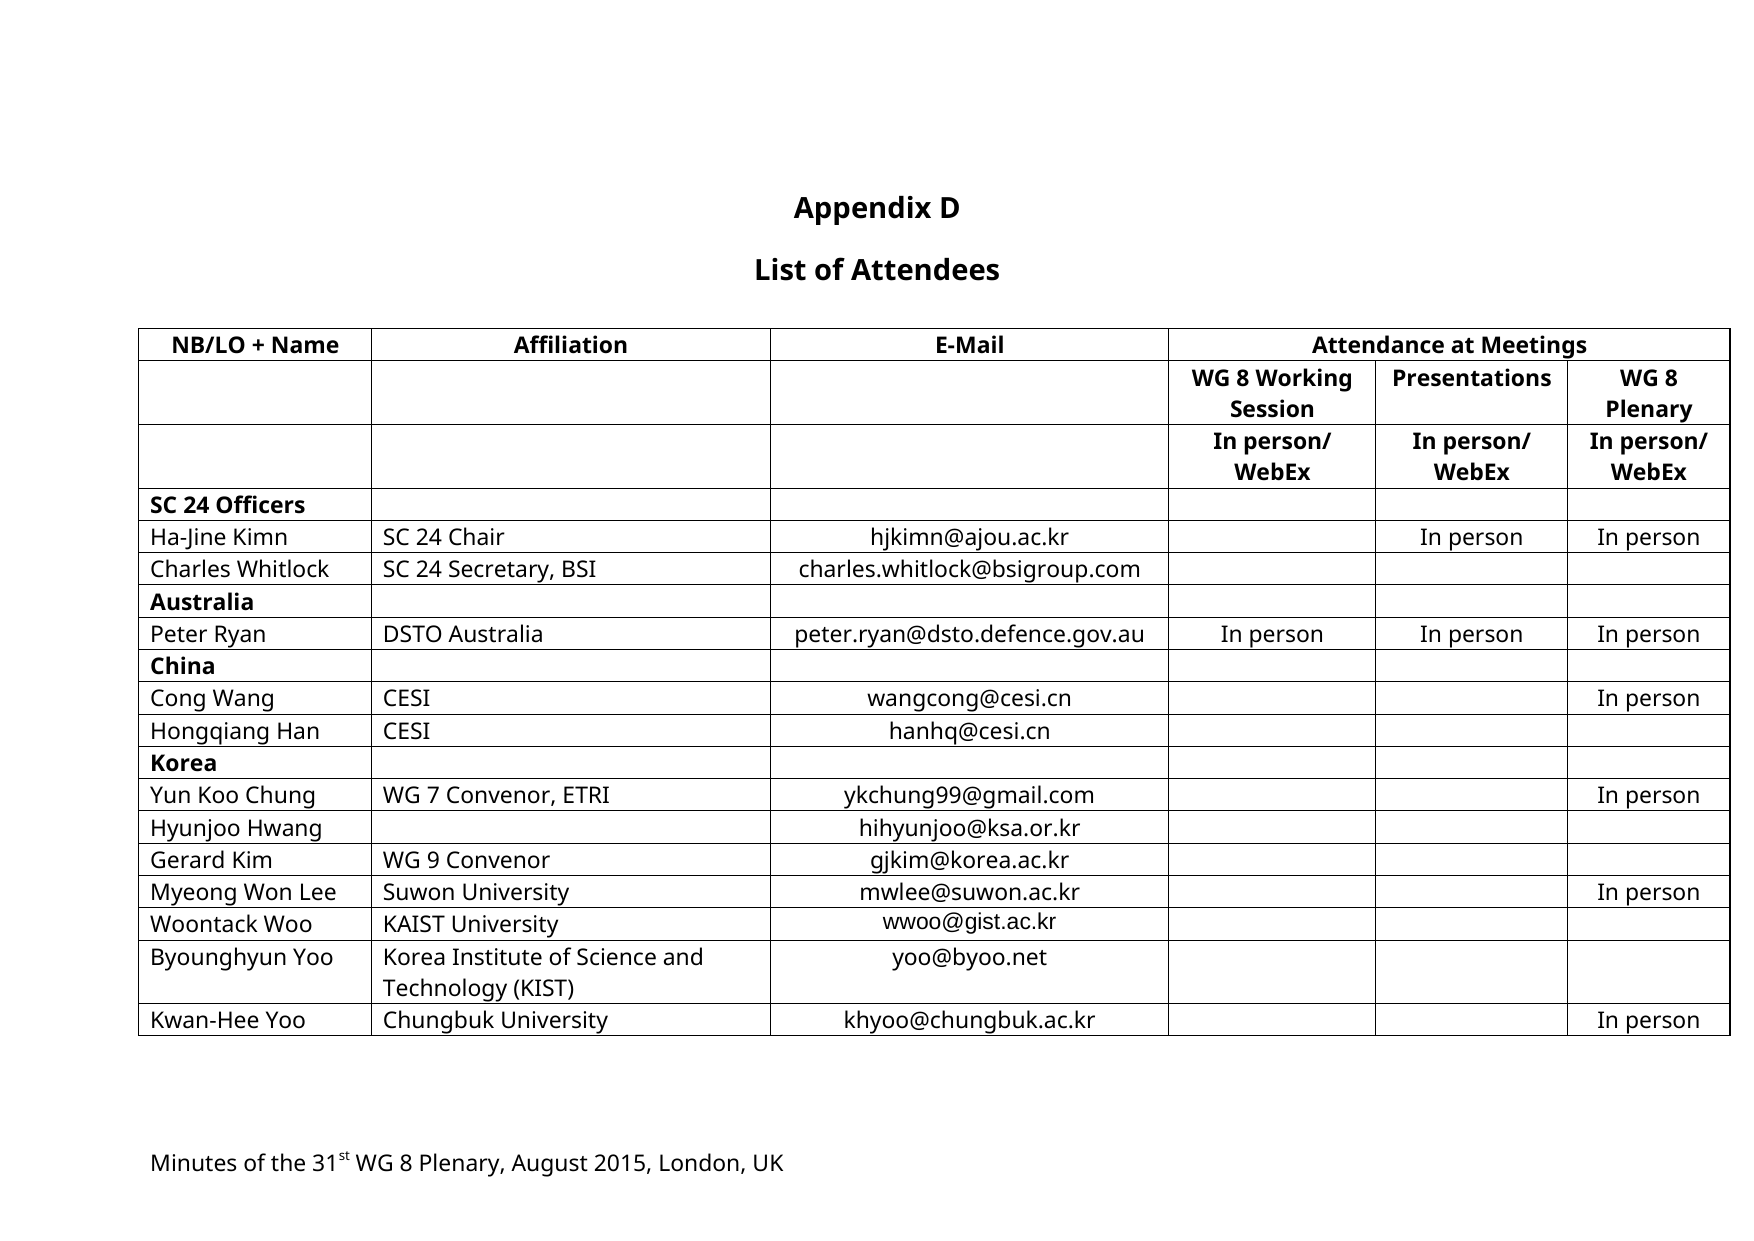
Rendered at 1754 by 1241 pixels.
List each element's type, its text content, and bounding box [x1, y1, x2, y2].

table_cell [1376, 585, 1567, 617]
table_cell [372, 747, 770, 778]
table_cell [771, 489, 1168, 520]
table_cell Cong Wang [139, 682, 371, 713]
table_cell [1169, 747, 1375, 778]
table_cell In person/ WebEx [1568, 425, 1729, 487]
table_cell [1568, 715, 1729, 746]
table_cell [1568, 489, 1729, 520]
table_cell [1568, 908, 1729, 939]
table_cell [1376, 811, 1567, 843]
table_cell In person/ WebEx [1169, 425, 1375, 487]
table_cell Australia [139, 585, 371, 617]
table_cell wwoo@gist.ac.kr [771, 908, 1168, 939]
table_cell In person [1169, 618, 1375, 649]
table_cell [1169, 521, 1375, 552]
table_cell gjkim@korea.ac.kr [771, 844, 1168, 875]
table_cell [1169, 811, 1375, 843]
table_cell [1376, 908, 1567, 939]
table_cell WG 7 Convenor, ETRI [372, 779, 770, 810]
table_cell In person/ WebEx [1376, 425, 1567, 487]
text List of Attendees [150, 249, 1604, 288]
table_header Attendance at Meetings [1169, 329, 1729, 360]
table_cell SC 24 Chair [372, 521, 770, 552]
table_cell mwlee@suwon.ac.kr [771, 876, 1168, 907]
table_cell [372, 811, 770, 843]
table_header NB/LO + Name [139, 329, 371, 360]
table_cell [1169, 1004, 1375, 1035]
table_cell [1169, 585, 1375, 617]
table_cell In person [1568, 618, 1729, 649]
table_cell Peter Ryan [139, 618, 371, 649]
table_cell [372, 650, 770, 681]
table_cell Byounghyun Yoo [139, 941, 371, 1003]
table_cell CESI [372, 715, 770, 746]
table_cell [1169, 908, 1375, 939]
table_cell [771, 361, 1168, 424]
text Appendix D [150, 187, 1604, 227]
table_cell SC 24 Officers [139, 489, 371, 520]
table_cell In person [1568, 682, 1729, 713]
table_cell [139, 361, 371, 424]
table_cell yoo@byoo.net [771, 941, 1168, 1003]
table_cell [372, 585, 770, 617]
table_cell Hyunjoo Hwang [139, 811, 371, 843]
table_cell DSTO Australia [372, 618, 770, 649]
table_cell [1169, 553, 1375, 584]
table_cell Myeong Won Lee [139, 876, 371, 907]
table_cell WG 9 Convenor [372, 844, 770, 875]
table_cell [771, 650, 1168, 681]
table_cell Suwon University [372, 876, 770, 907]
table_cell In person [1568, 779, 1729, 810]
table_cell [1568, 941, 1729, 1003]
table_cell [1169, 715, 1375, 746]
table_cell Korea [139, 747, 371, 778]
table_cell WG 8 Working Session [1169, 361, 1375, 424]
table_cell [1568, 553, 1729, 584]
table_cell [1376, 779, 1567, 810]
table_cell [1169, 489, 1375, 520]
table_cell charles.whitlock@bsigroup.com [771, 553, 1168, 584]
table_cell SC 24 Secretary, BSI [372, 553, 770, 584]
table_cell [1568, 585, 1729, 617]
table_header Affiliation [372, 329, 770, 360]
table_cell In person [1568, 521, 1729, 552]
table_cell In person [1568, 1004, 1729, 1035]
table_cell [1376, 844, 1567, 875]
table_cell [1376, 489, 1567, 520]
table_cell [1568, 650, 1729, 681]
table_cell [771, 425, 1168, 487]
table_cell KAIST University [372, 908, 770, 939]
table_header E-Mail [771, 329, 1168, 360]
table_cell peter.ryan@dsto.defence.gov.au [771, 618, 1168, 649]
table_cell hihyunjoo@ksa.or.kr [771, 811, 1168, 843]
table_cell [372, 425, 770, 487]
table_cell Charles Whitlock [139, 553, 371, 584]
table_cell In person [1376, 521, 1567, 552]
table_cell [1169, 779, 1375, 810]
table_cell hjkimn@ajou.ac.kr [771, 521, 1168, 552]
table_cell Woontack Woo [139, 908, 371, 939]
table_cell [139, 425, 371, 487]
table_cell [1169, 876, 1375, 907]
table_cell [1568, 747, 1729, 778]
table_cell Presentations [1376, 361, 1567, 424]
table_cell In person [1568, 876, 1729, 907]
table_cell [372, 489, 770, 520]
table_cell China [139, 650, 371, 681]
table_cell hanhq@cesi.cn [771, 715, 1168, 746]
table_cell Ha-Jine Kimn [139, 521, 371, 552]
table_cell CESI [372, 682, 770, 713]
table_cell In person [1376, 618, 1567, 649]
table_cell Kwan-Hee Yoo [139, 1004, 371, 1035]
table_cell Yun Koo Chung [139, 779, 371, 810]
table_cell [771, 585, 1168, 617]
table_cell [1169, 941, 1375, 1003]
table_cell [1376, 553, 1567, 584]
table_cell [1568, 811, 1729, 843]
table_cell [1376, 941, 1567, 1003]
table_cell [1169, 844, 1375, 875]
table_cell Gerard Kim [139, 844, 371, 875]
table_cell [1376, 747, 1567, 778]
table_cell [372, 361, 770, 424]
table_cell [1376, 1004, 1567, 1035]
table_cell khyoo@chungbuk.ac.kr [771, 1004, 1168, 1035]
table_cell Korea Institute of Science and Technology (KIST) [372, 941, 770, 1003]
table_cell wangcong@cesi.cn [771, 682, 1168, 713]
table_cell WG 8 Plenary [1568, 361, 1729, 424]
table_cell [1376, 876, 1567, 907]
table_cell [1376, 650, 1567, 681]
table_cell [1376, 682, 1567, 713]
table_cell [1568, 844, 1729, 875]
table_cell [1376, 715, 1567, 746]
table_cell Chungbuk University [372, 1004, 770, 1035]
table_cell ykchung99@gmail.com [771, 779, 1168, 810]
table_cell Hongqiang Han [139, 715, 371, 746]
table_cell [771, 747, 1168, 778]
table_cell [1169, 682, 1375, 713]
table_cell [1169, 650, 1375, 681]
